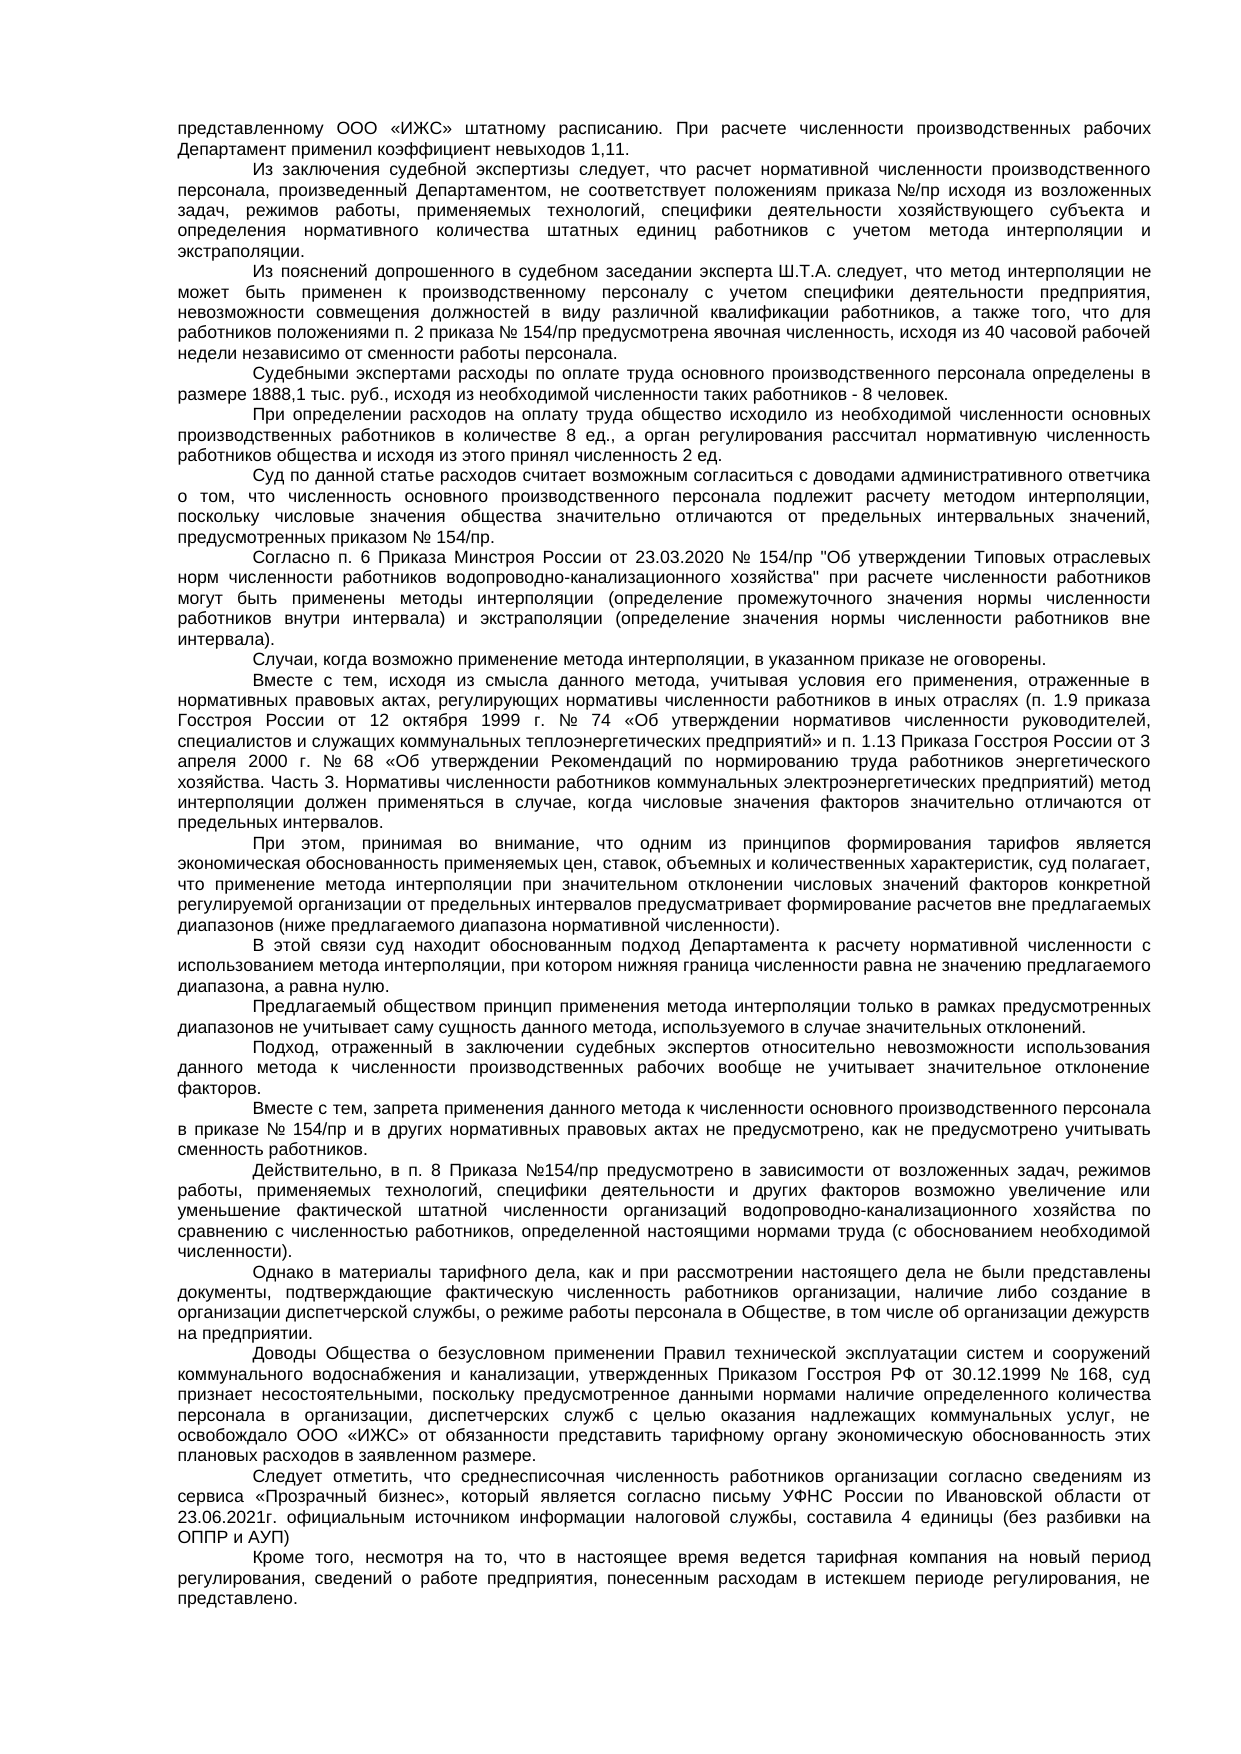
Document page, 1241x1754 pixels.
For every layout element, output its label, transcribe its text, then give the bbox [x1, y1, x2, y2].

text Следует отметить, что среднесписочная численность работников организации согласно сведениям из сервиса «Прозрачный бизнес», который является согласно письму УФНС России по Ивановской области от 23.06.2021г. официальным источником информации налоговой службы, составила 4 единицы (без разбивки на ОППР и АУП) [177, 1466, 1152, 1547]
text Из заключения судебной экспертизы следует, что расчет нормативной численности производственного персонала, произведенный Департаментом, не соответствует положениям приказа №/пр исходя из возложенных задач, режимов работы, применяемых технологий, специфики деятельности хозяйствующего субъекта и определения нормативного количества штатных единиц работников с учетом метода интерполяции и экстраполяции. [177, 159, 1152, 261]
text При определении расходов на оплату труда общество исходило из необходимой численности основных производственных работников в количестве 8 ед., а орган регулирования рассчитал нормативную численность работников общества и исходя из этого принял численность 2 ед. [177, 404, 1152, 465]
text При этом, принимая во внимание, что одним из принципов формирования тарифов является экономическая обоснованность применяемых цен, ставок, объемных и количественных характеристик, суд полагает, что применение метода интерполяции при значительном отклонении числовых значений факторов конкретной регулируемой организации от предельных интервалов предусматривает формирование расчетов вне предлагаемых диапазонов (ниже предлагаемого диапазона нормативной численности). [177, 833, 1152, 935]
text Доводы Общества о безусловном применении Правил технической эксплуатации систем и сооружений коммунального водоснабжения и канализации, утвержденных Приказом Госстроя РФ от 30.12.1999 № 168, суд признает несостоятельными, поскольку предусмотренное данными нормами наличие определенного количества персонала в организации, диспетчерских служб с целью оказания надлежащих коммунальных услуг, не освобождало ООО «ИЖС» от обязанности представить тарифному органу экономическую обоснованность этих плановых расходов в заявленном размере. [177, 1343, 1152, 1466]
text В этой связи суд находит обоснованным подход Департамента к расчету нормативной численности с использованием метода интерполяции, при котором нижняя граница численности равна не значению предлагаемого диапазона, а равна нулю. [177, 935, 1152, 996]
text Вместе с тем, исходя из смысла данного метода, учитывая условия его применения, отраженные в нормативных правовых актах, регулирующих нормативы численности работников в иных отраслях (п. 1.9 приказа Госстроя России от 12 октября 1999 г. № 74 «Об утверждении нормативов численности руководителей, специалистов и служащих коммунальных теплоэнергетических предприятий» и п. 1.13 Приказа Госстроя России от 3 апреля 2000 г. № 68 «Об утверждении Рекомендаций по нормированию труда работников энергетического хозяйства. Часть 3. Нормативы численности работников коммунальных электроэнергетических предприятий) метод интерполяции должен применяться в случае, когда числовые значения факторов значительно отличаются от предельных интервалов. [177, 669, 1152, 833]
text Подход, отраженный в заключении судебных экспертов относительно невозможности использования данного метода к численности производственных рабочих вообще не учитывает значительное отклонение факторов. [177, 1037, 1152, 1098]
text Кроме того, несмотря на то, что в настоящее время ведется тарифная компания на новый период регулирования, сведений о работе предприятия, понесенным расходам в истекшем периоде регулирования, не представлено. [177, 1547, 1152, 1608]
text Суд по данной статье расходов считает возможным согласиться с доводами административного ответчика о том, что численность основного производственного персонала подлежит расчету методом интерполяции, поскольку числовые значения общества значительно отличаются от предельных интервальных значений, предусмотренных приказом № 154/пр. [177, 465, 1152, 547]
text Действительно, в п. 8 Приказа №154/пр предусмотрено в зависимости от возложенных задач, режимов работы, применяемых технологий, специфики деятельности и других факторов возможно увеличение или уменьшение фактической штатной численности организаций водопроводно-канализационного хозяйства по сравнению с численностью работников, определенной настоящими нормами труда (с обоснованием необходимой численности). [177, 1159, 1152, 1261]
text Вместе с тем, запрета применения данного метода к численности основного производственного персонала в приказе № 154/пр и в других нормативных правовых актах не предусмотрено, как не предусмотрено учитывать сменность работников. [177, 1098, 1152, 1159]
text Случаи, когда возможно применение метода интерполяции, в указанном приказе не оговорены. [177, 649, 1152, 669]
text Из пояснений допрошенного в судебном заседании эксперта Ш.Т.А. следует, что метод интерполяции не может быть применен к производственному персоналу с учетом специфики деятельности предприятия, невозможности совмещения должностей в виду различной квалификации работников, а также того, что для работников положениями п. 2 приказа № 154/пр предусмотрена явочная численность, исходя из 40 часовой рабочей недели независимо от сменности работы персонала. [177, 261, 1152, 363]
text Согласно п. 6 Приказа Минстроя России от 23.03.2020 № 154/пр "Об утверждении Типовых отраслевых норм численности работников водопроводно-канализационного хозяйства" при расчете численности работников могут быть применены методы интерполяции (определение промежуточного значения нормы численности работников внутри интервала) и экстраполяции (определение значения нормы численности работников вне интервала). [177, 547, 1152, 649]
text Судебными экспертами расходы по оплате труда основного производственного персонала определены в размере 1888,1 тыс. руб., исходя из необходимой численности таких работников - 8 человек. [177, 363, 1152, 404]
text Однако в материалы тарифного дела, как и при рассмотрении настоящего дела не были представлены документы, подтверждающие фактическую численность работников организации, наличие либо создание в организации диспетчерской службы, о режиме работы персонала в Обществе, в том числе об организации дежурств на предприятии. [177, 1261, 1152, 1343]
text Предлагаемый обществом принцип применения метода интерполяции только в рамках предусмотренных диапазонов не учитывает саму сущность данного метода, используемого в случае значительных отклонений. [177, 996, 1152, 1037]
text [177, 118, 1152, 159]
